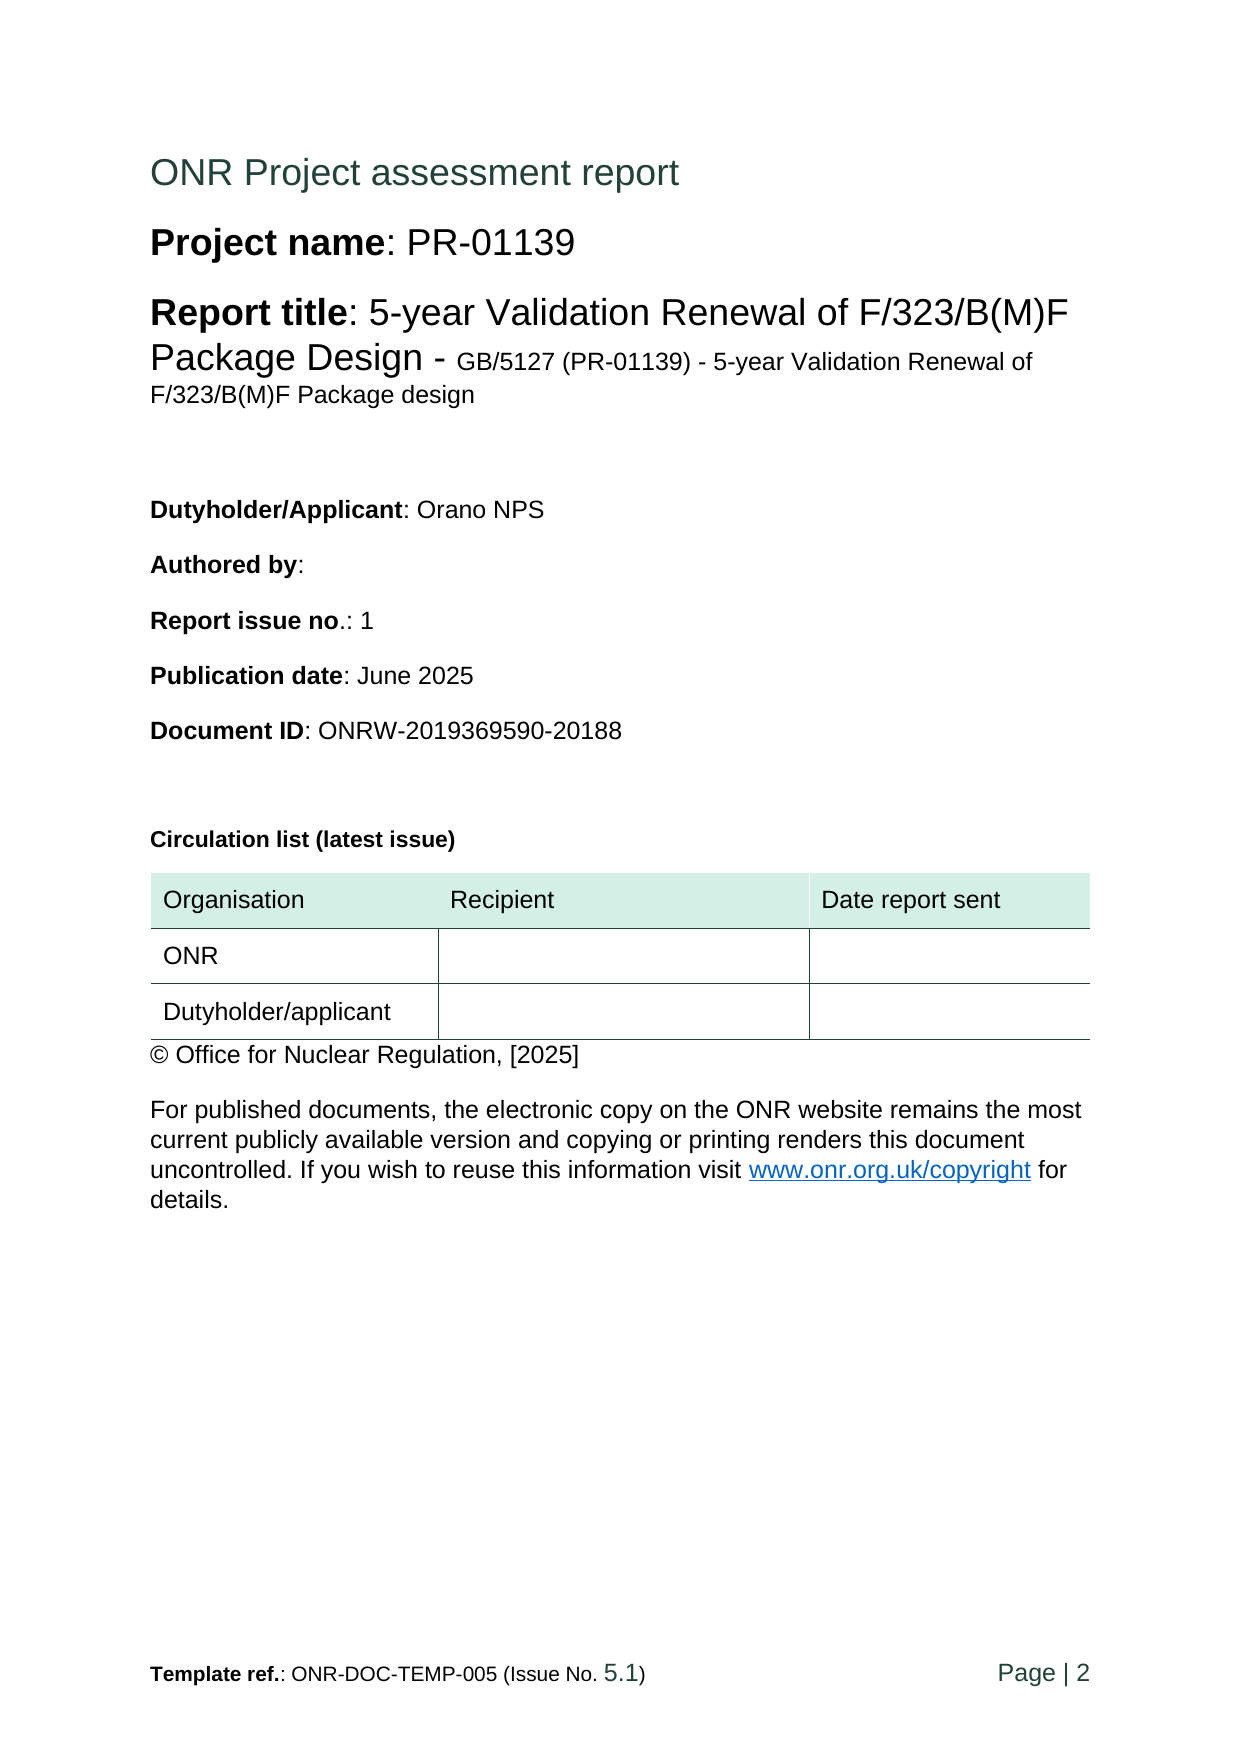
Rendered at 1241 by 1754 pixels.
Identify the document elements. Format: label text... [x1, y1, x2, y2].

table_cell [439, 984, 809, 1039]
text © Office for Nuclear Regulation, [2025] [150, 1040, 1090, 1068]
table_cell Dutyholder/applicant [151, 984, 438, 1039]
table_header Date report sent [810, 873, 1090, 928]
table_cell [810, 929, 1090, 983]
text Dutyholder/Applicant: Orano NPS [150, 495, 1090, 524]
table_cell [439, 929, 809, 983]
text Document ID: ONRW-2019369590-20188 [150, 716, 1090, 744]
title ONR Project assessment report [150, 150, 1090, 193]
text Authored by: [150, 551, 1090, 579]
text Report title: 5-year Validation Renewal of F/323/B(M)F Package Design - [150, 290, 1090, 409]
text Report issue no.: [150, 606, 1090, 634]
table_cell [810, 984, 1090, 1039]
text For published documents, the electronic copy on the ONR website remains the most current publicly available version and copying or printing renders this document uncontrolled. If you wish to reuse this information visit www.onr.org.uk/copyright for details. [150, 1095, 1090, 1214]
table_header Recipient [438, 873, 809, 928]
table_header Organisation [151, 873, 438, 928]
text Project name: PR-01139 [150, 220, 1090, 263]
text Circulation list (latest issue) [150, 826, 1090, 852]
text Publication date: June 2025 [150, 661, 1090, 689]
table_cell ONR [151, 929, 438, 983]
